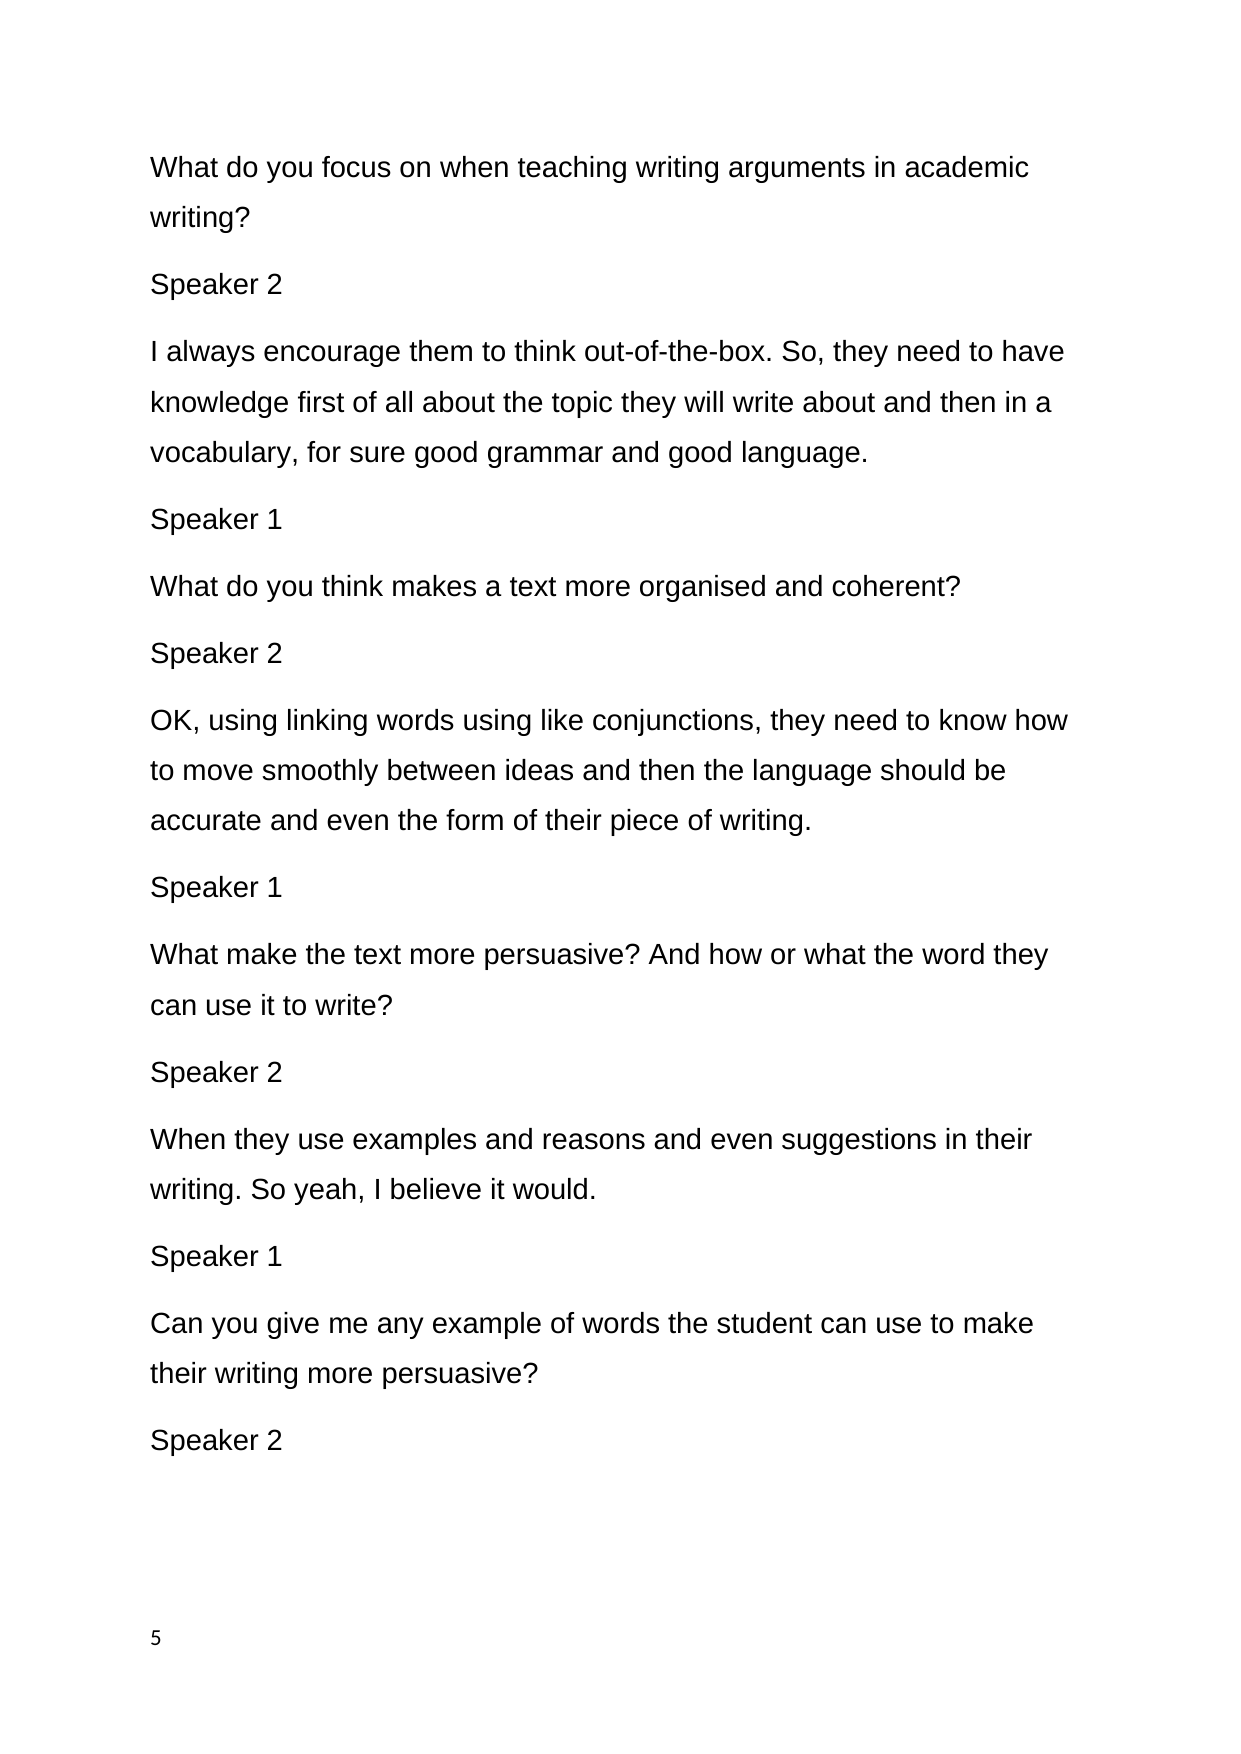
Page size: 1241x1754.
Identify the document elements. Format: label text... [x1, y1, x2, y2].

text Speaker 2 [150, 1055, 1090, 1088]
text Speaker 2 [150, 636, 1090, 669]
text Speaker 2 [150, 1423, 1090, 1457]
text I always encourage them to think out-of-the-box. So, they need to have knowledge first of all about the topic they will write about and then in a vocabulary, for sure good grammar and good language. [150, 334, 1090, 468]
text Speaker 2 [150, 267, 1090, 301]
text Can you give me any example of words the student can use to make their writing more persuasive? [150, 1306, 1090, 1390]
text Speaker 1 [150, 870, 1090, 904]
text OK, using linking words using like conjunctions, they need to know how to move smoothly between ideas and then the language should be accurate and even the form of their piece of writing. [150, 703, 1090, 837]
text Speaker 1 [150, 502, 1090, 535]
text What do you focus on when teaching writing arguments in academic writing? [150, 150, 1090, 234]
text What do you think makes a text more organised and coherent? [150, 569, 1090, 602]
text Speaker 1 [150, 1239, 1090, 1272]
text When they use examples and reasons and even suggestions in their writing. So yeah, I believe it would. [150, 1122, 1090, 1206]
text What make the text more persuasive? And how or what the word they can use it to write? [150, 937, 1090, 1021]
